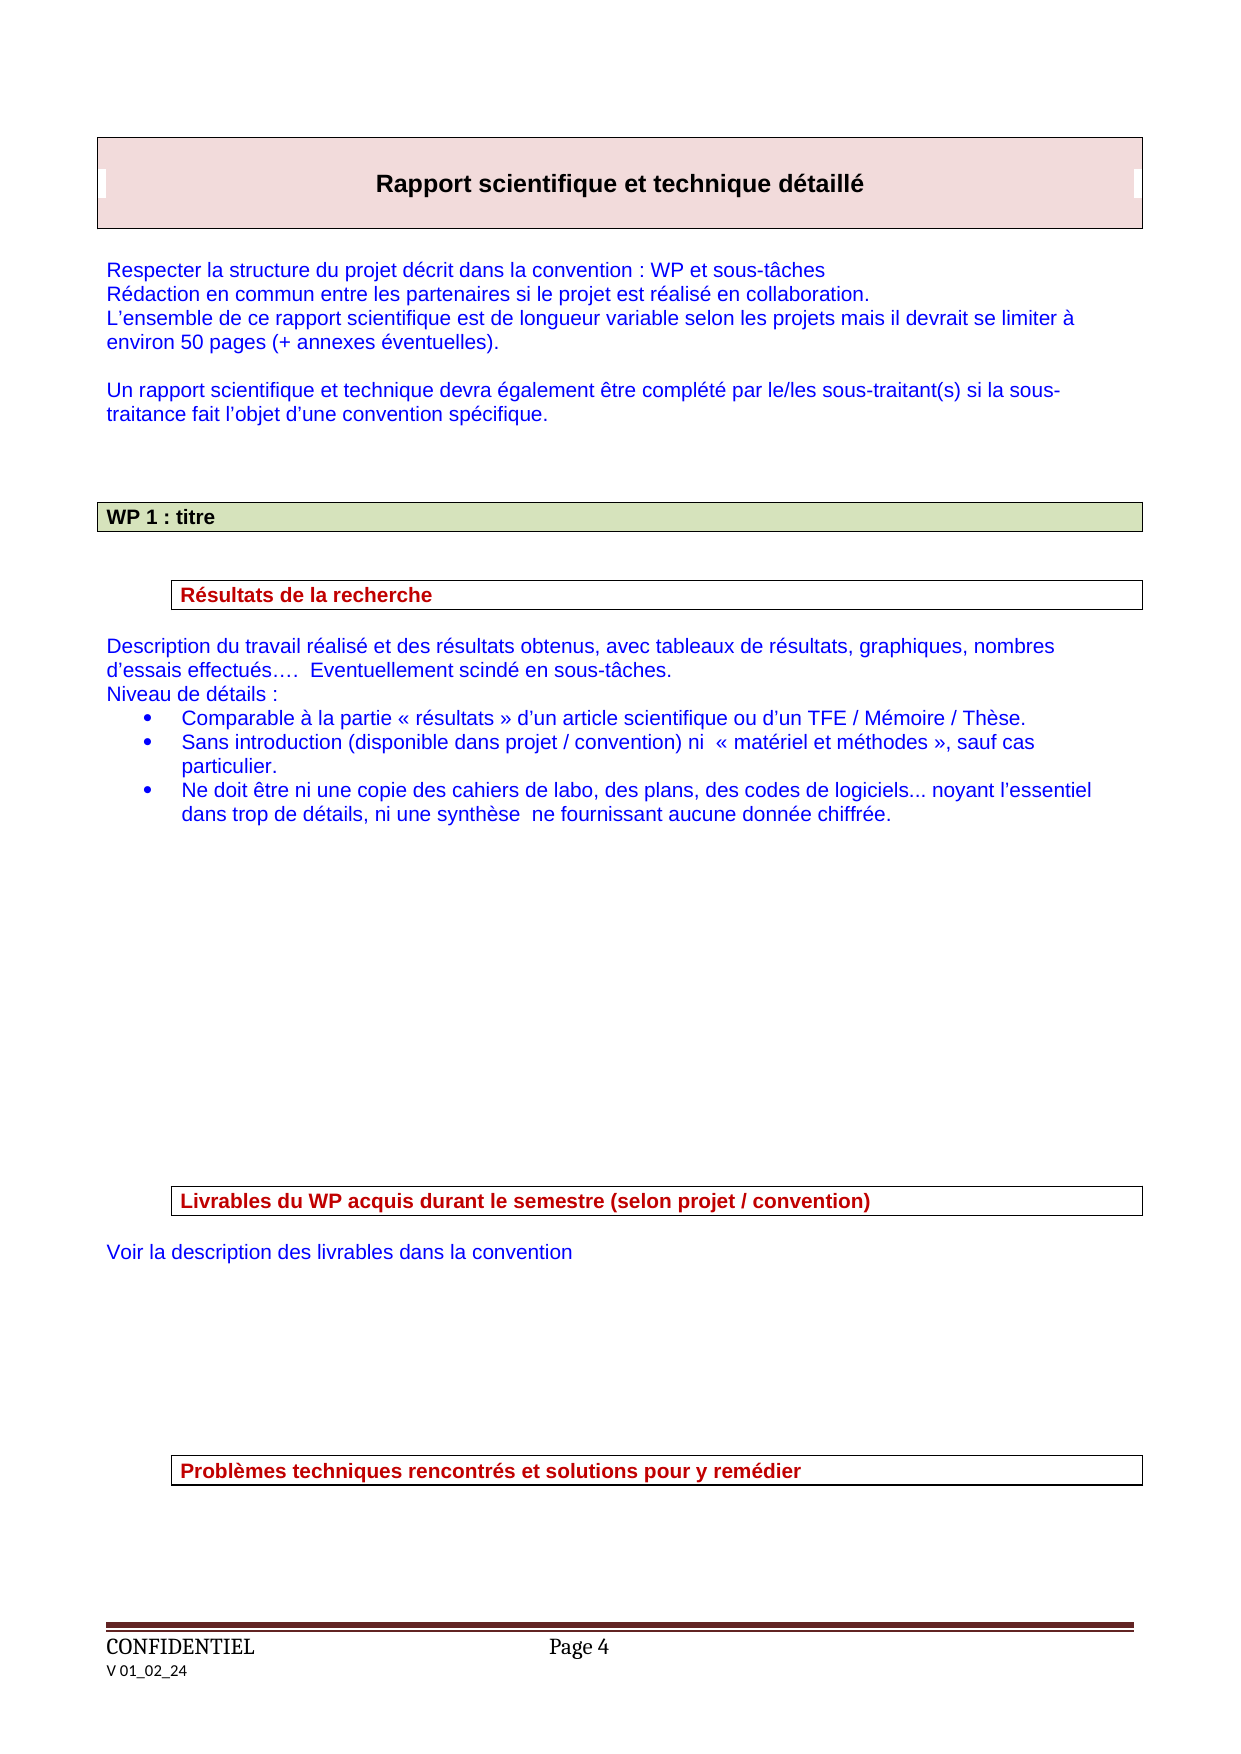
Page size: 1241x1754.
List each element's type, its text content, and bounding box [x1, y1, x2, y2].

text Livrables du WP acquis durant le semestre (selon projet / convention) [172, 1187, 1142, 1215]
list Comparable à la partie « résultats » d’un article scientifique ou d’un TFE / Mémoire / Thèse. [144, 706, 1134, 730]
text Problèmes techniques rencontrés et solutions pour y remédier [172, 1456, 1142, 1484]
text Description du travail réalisé et des résultats obtenus, avec tableaux de résultats, graphiques, nombres d’essais effectués…. Eventuellement scindé en sous-tâches. [106, 634, 1134, 682]
text Respecter la structure du projet décrit dans la convention : WP et sous-tâches [106, 258, 1134, 282]
text Voir la description des livrables dans la convention [106, 1240, 1134, 1264]
text WP 1 : titre [98, 503, 1142, 531]
text Niveau de détails : [106, 682, 1134, 706]
text Un rapport scientifique et technique devra également être complété par le/les sous-traitant(s) si la sous-traitance fait l’objet d’une convention spécifique. [106, 378, 1134, 426]
list Sans introduction (disponible dans projet / convention) ni « matériel et méthodes », sauf cas particulier. [144, 730, 1134, 778]
text L’ensemble de ce rapport scientifique est de longueur variable selon les projets mais il devrait se limiter à environ 50 pages (+ annexes éventuelles). [106, 306, 1134, 354]
list Ne doit être ni une copie des cahiers de labo, des plans, des codes de logiciels... noyant l’essentiel dans trop de détails, ni une synthèse ne fournissant aucune donnée chiffrée. [144, 778, 1134, 826]
text Rapport scientifique et technique détaillé [106, 169, 1134, 194]
text Rédaction en commun entre les partenaires si le projet est réalisé en collaboration. [106, 282, 1134, 306]
text Résultats de la recherche [172, 581, 1142, 609]
